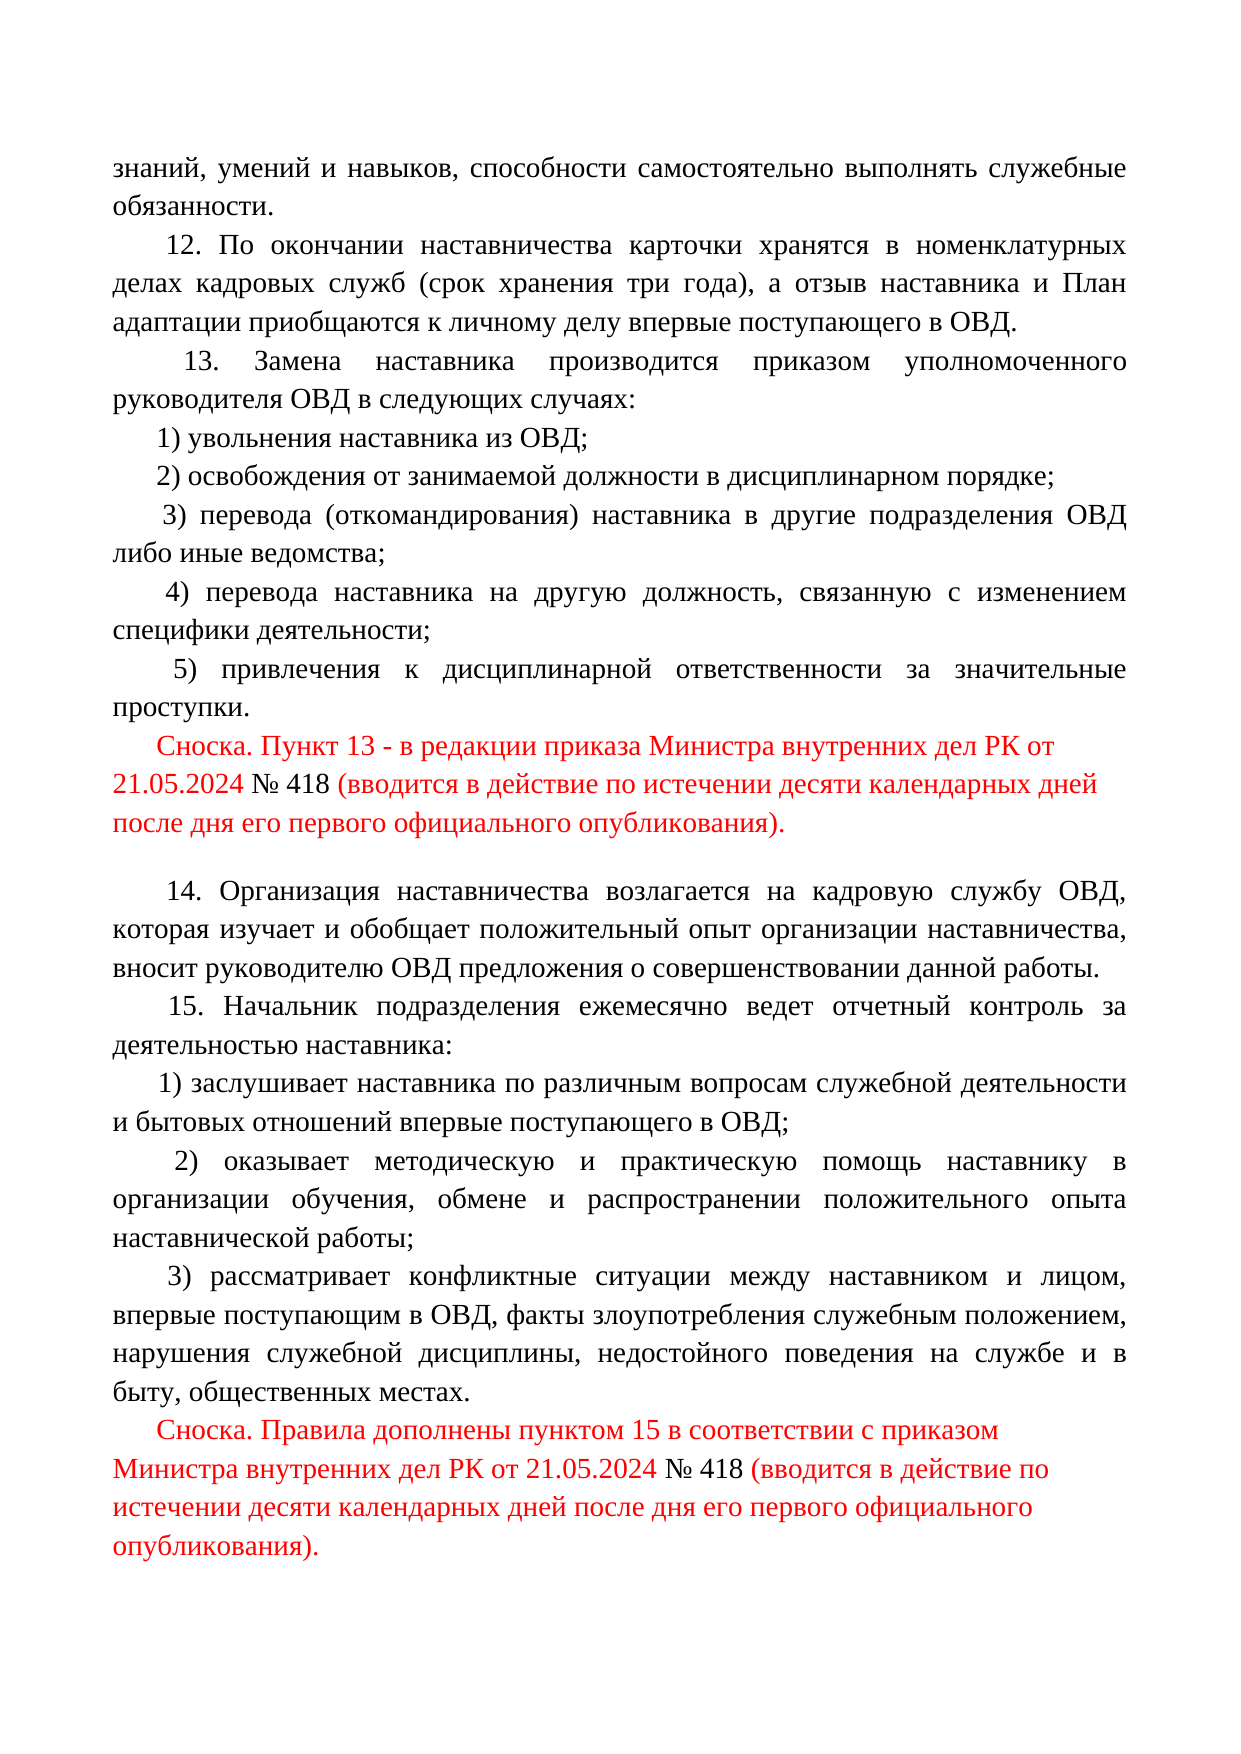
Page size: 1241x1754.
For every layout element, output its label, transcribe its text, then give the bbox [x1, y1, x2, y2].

text 15. Начальник подразделения ежемесячно ведет отчетный контроль за деятельностью наставника: [112, 988, 1128, 1061]
text 4) перевода наставника на другую должность, связанную с изменением специфики деятельности; [112, 574, 1128, 646]
text 3) перевода (откомандирования) наставника в другие подразделения ОВД либо иные ведомства; [112, 497, 1128, 569]
text Сноска. Правила дополнены пунктом 15 в соответствии с приказом Министра внутренних дел РК от 21.05.2024 № 418 (вводится в действие по истечении десяти календарных дней после дня его первого официального опубликования). [112, 1412, 1128, 1592]
text 1) заслушивает наставника по различным вопросам служебной деятельности и бытовых отношений впервые поступающего в ОВД; [112, 1066, 1128, 1138]
text 2) оказывает методическую и практическую помощь наставнику в организации обучения, обмене и распространении положительного опыта наставнической работы; [112, 1143, 1128, 1253]
text 14. Организация наставничества возлагается на кадровую службу ОВД, которая изучает и обобщает положительный опыт организации наставничества, вносит руководителю ОВД предложения о совершенствовании данной работы. [112, 873, 1128, 983]
text 3) рассматривает конфликтные ситуации между наставником и лицом, впервые поступающим в ОВД, факты злоупотребления служебным положением, нарушения служебной дисциплины, недостойного поведения на службе и в быту, общественных местах. [112, 1258, 1128, 1407]
text Сноска. Пункт 13 - в редакции приказа Министра внутренних дел РК от 21.05.2024 № 418 (вводится в действие по истечении десяти календарных дней после дня его первого официального опубликования). [112, 728, 1128, 869]
text 13. Замена наставника производится приказом уполномоченного руководителя ОВД в следующих случаях: [112, 343, 1128, 415]
text 2) освобождения от занимаемой должности в дисциплинарном порядке; [112, 458, 1128, 492]
text 5) привлечения к дисциплинарной ответственности за значительные проступки. [112, 651, 1128, 723]
text 1) увольнения наставника из ОВД; [112, 420, 1128, 453]
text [112, 150, 1128, 222]
text 12. По окончании наставничества карточки хранятся в номенклатурных делах кадровых служб (срок хранения три года), а отзыв наставника и План адаптации приобщаются к личному делу впервые поступающего в ОВД. [112, 227, 1128, 338]
